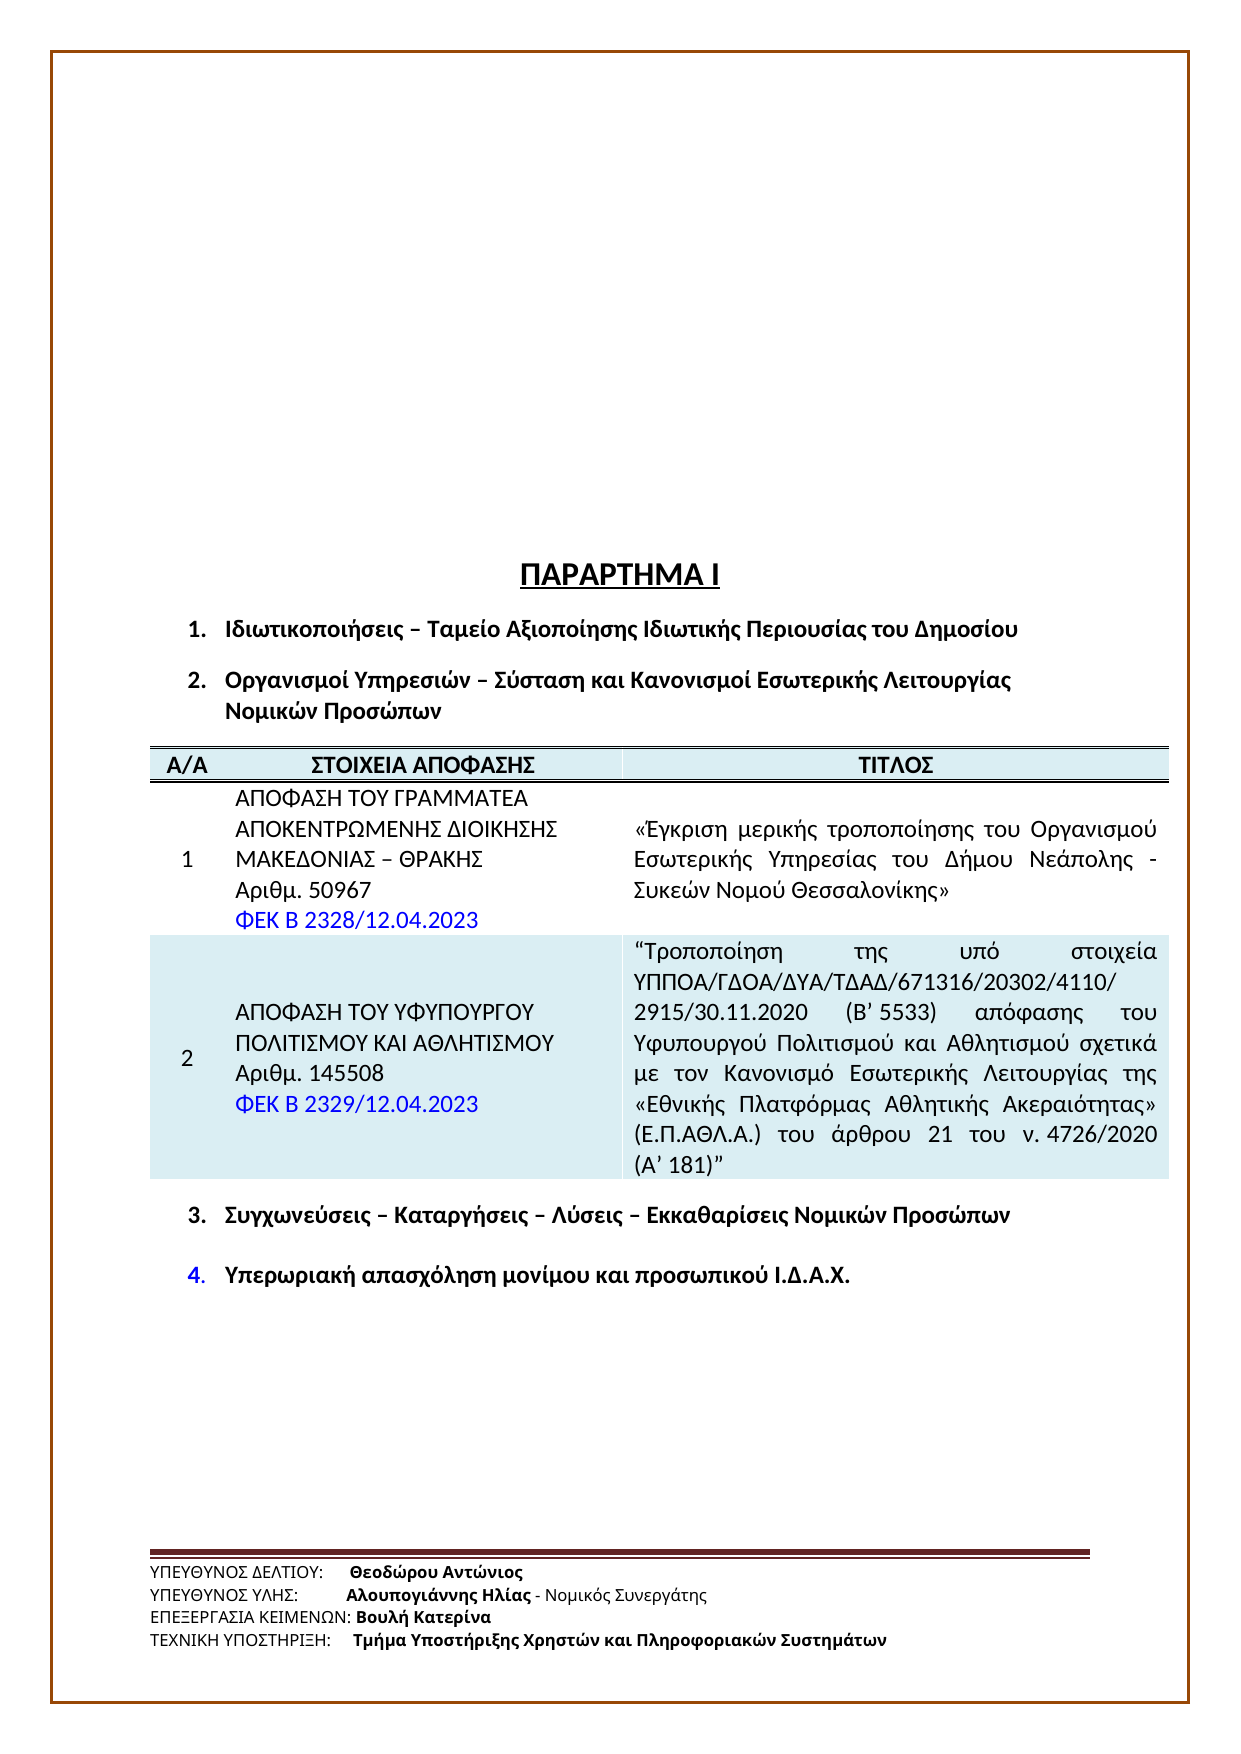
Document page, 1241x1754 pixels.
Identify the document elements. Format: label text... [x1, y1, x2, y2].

table_cell «Έγκριση μερικής τροποποίησης του Οργανισμού Εσωτερικής Υπηρεσίας του Δήμου Νεάπολης - Συκεών Νομού Θεσσαλονίκης» [623, 783, 1169, 935]
table_header A/A [150, 749, 224, 779]
table_cell “Τροποποίηση της υπό στοιχεία ΥΠΠΟΑ/ΓΔΟΑ/ΔΥΑ/ΤΔΑΔ/671316/20302/4110/ 2915/30.11.2020 (Β’ 5533) απόφασης του Υφυπουργού Πολιτισμού και Αθλητισμού σχετικά με τον Κανονισμό Εσωτερικής Λειτουργίας της «Εθνικής Πλατφόρμας Αθλητικής Ακεραιότητας» (Ε.Π.ΑΘΛ.Α.) του άρθρου 21 του ν. 4726/2020 (Α’ 181)” [623, 935, 1169, 1179]
subtitle Νομικών Προσώπων [150, 695, 1090, 725]
subtitle Οργανισμοί Υπηρεσιών – Σύσταση και Κανονισμοί Εσωτερικής Λειτουργίας [187, 664, 1090, 695]
table_cell 2 [150, 935, 224, 1179]
table_cell 1 [150, 783, 224, 935]
subtitle Ιδιωτικοποιήσεις – Ταμείο Αξιοποίησης Ιδιωτικής Περιουσίας του Δημοσίου [187, 613, 1090, 644]
table_cell ΑΠΟΦΑΣΗ ΤΟΥ ΓΡΑΜΜΑΤΕΑ ΑΠΟΚΕΝΤΡΩΜΕΝΗΣ ΔΙΟΙΚΗΣΗΣ ΜΑΚΕΔΟΝΙΑΣ – ΘΡΑΚΗΣ Αριθμ. 50967 ΦΕΚ B 2328/12.04.2023 [224, 783, 622, 935]
table_cell ΑΠΟΦΑΣΗ ΤΟΥ ΥΦΥΠΟΥΡΓΟΥ ΠΟΛΙΤΙΣΜΟΥ ΚΑΙ ΑΘΛΗΤΙΣΜΟΥ Αριθμ. 145508 ΦΕΚ B 2329/12.04.2023 [224, 935, 622, 1179]
table_header ΤΙΤΛΟΣ [623, 749, 1169, 779]
subtitle Συγχωνεύσεις – Καταργήσεις – Λύσεις – Εκκαθαρίσεις Νομικών Προσώπων [187, 1199, 1090, 1230]
table_header ΣΤΟΙΧΕΙΑ ΑΠΟΦΑΣΗΣ [224, 749, 622, 779]
subtitle ΠΑΡΑΡΤΗΜΑ I [150, 552, 1090, 593]
subtitle 4. Υπερωριακή απασχόληση μονίμου και προσωπικού Ι.Δ.Α.Χ. [187, 1259, 1090, 1289]
